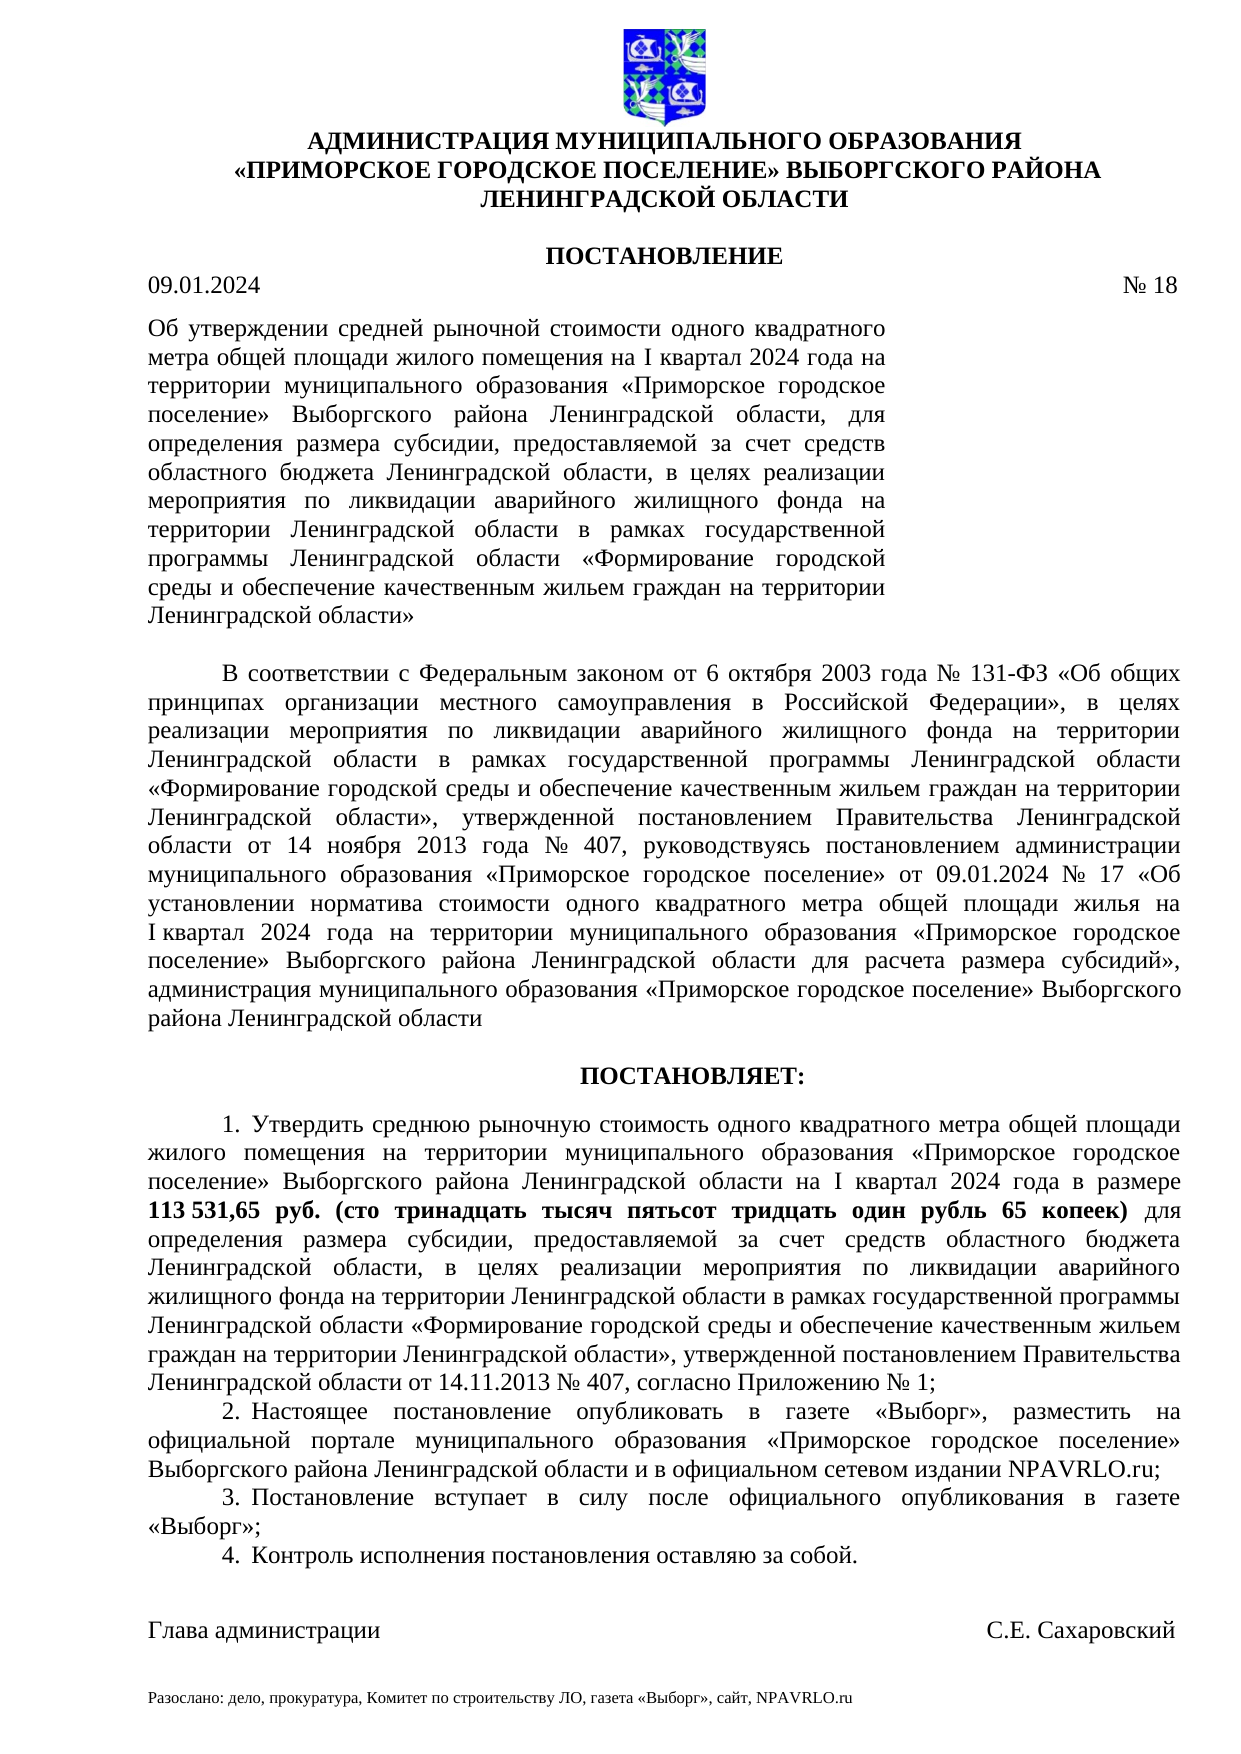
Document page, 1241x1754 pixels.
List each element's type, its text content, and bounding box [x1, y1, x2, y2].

text АДМИНИСТРАЦИЯ МУНИЦИПАЛЬНОГО ОБРАЗОВАНИЯ [148, 126, 1181, 155]
list Настоящее постановление опубликовать в газете «Выборг», разместить на официальной портале муниципального образования «Приморское городское поселение» Выборгского района Ленинградской области и в официальном сетевом издании NPAVRLO.ru; [148, 1396, 1181, 1482]
text ПОСТАНОВЛЯЕТ: [148, 1061, 1181, 1089]
picture [623, 29, 706, 127]
text Разослано: дело, прокуратура, Комитет по строительству ЛО, газета «Выборг», сайт, NPAVRLO.ru [148, 1688, 1179, 1707]
list Контроль исполнения постановления оставляю за собой. [148, 1540, 1181, 1569]
text 09.01.2024 № 18 [148, 270, 1181, 299]
text «ПРИМОРСКОЕ ГОРОДСКОЕ ПОСЕЛЕНИЕ» ВЫБОРГСКОГО РАЙОНА ЛЕНИНГРАДСКОЙ ОБЛАСТИ [148, 155, 1181, 212]
text В соответствии с Федеральным законом от 6 октября 2003 года № 131-ФЗ «Об общих принципах организации местного самоуправления в Российской Федерации», в целях реализации мероприятия по ликвидации аварийного жилищного фонда на территории Ленинградской области в рамках государственной программы Ленинградской области «Формирование городской среды и обеспечение качественным жильем граждан на территории Ленинградской области», утвержденной постановлением Правительства Ленинградской области от 14 ноября 2013 года № 407, руководствуясь постановлением администрации муниципального образования «Приморское городское поселение» от 09.01.2024 № 17 «Об установлении норматива стоимости одного квадратного метра общей площади жилья на I квартал 2024 года на территории муниципального образования «Приморское городское поселение» Выборгского района Ленинградской области для расчета размера субсидий», администрация муниципального образования «Приморское городское поселение» Выборгского района Ленинградской области [148, 658, 1181, 1032]
list Постановление вступает в силу после официального опубликования в газете «Выборг»; [148, 1482, 1181, 1540]
list Утвердить среднюю рыночную стоимость одного квадратного метра общей площади жилого помещения на территории муниципального образования «Приморское городское поселение» Выборгского района Ленинградской области на I квартал 2024 года в размере 113 531,65 руб. (сто тринадцать тысяч пятьсот тридцать один рубль 65 копеек) для определения размера субсидии, предоставляемой за счет средств областного бюджета Ленинградской области, в целях реализации мероприятия по ликвидации аварийного жилищного фонда на территории Ленинградской области в рамках государственной программы Ленинградской области «Формирование городской среды и обеспечение качественным жильем граждан на территории Ленинградской области», утвержденной постановлением Правительства Ленинградской области от 14.11.2013 № 407, согласно Приложению № 1; [148, 1109, 1181, 1396]
text ПОСТАНОВЛЕНИЕ [148, 241, 1181, 270]
text Глава администрации С.Е. Сахаровский [148, 1619, 1179, 1644]
text Об утверждении средней рыночной стоимости одного квадратного метра общей площади жилого помещения на I квартал 2024 года на территории муниципального образования «Приморское городское поселение» Выборгского района Ленинградской области, для определения размера субсидии, предоставляемой за счет средств областного бюджета Ленинградской области, в целях реализации мероприятия по ликвидации аварийного жилищного фонда на территории Ленинградской области в рамках государственной программы Ленинградской области «Формирование городской среды и обеспечение качественным жильем граждан на территории Ленинградской области» [148, 313, 886, 629]
